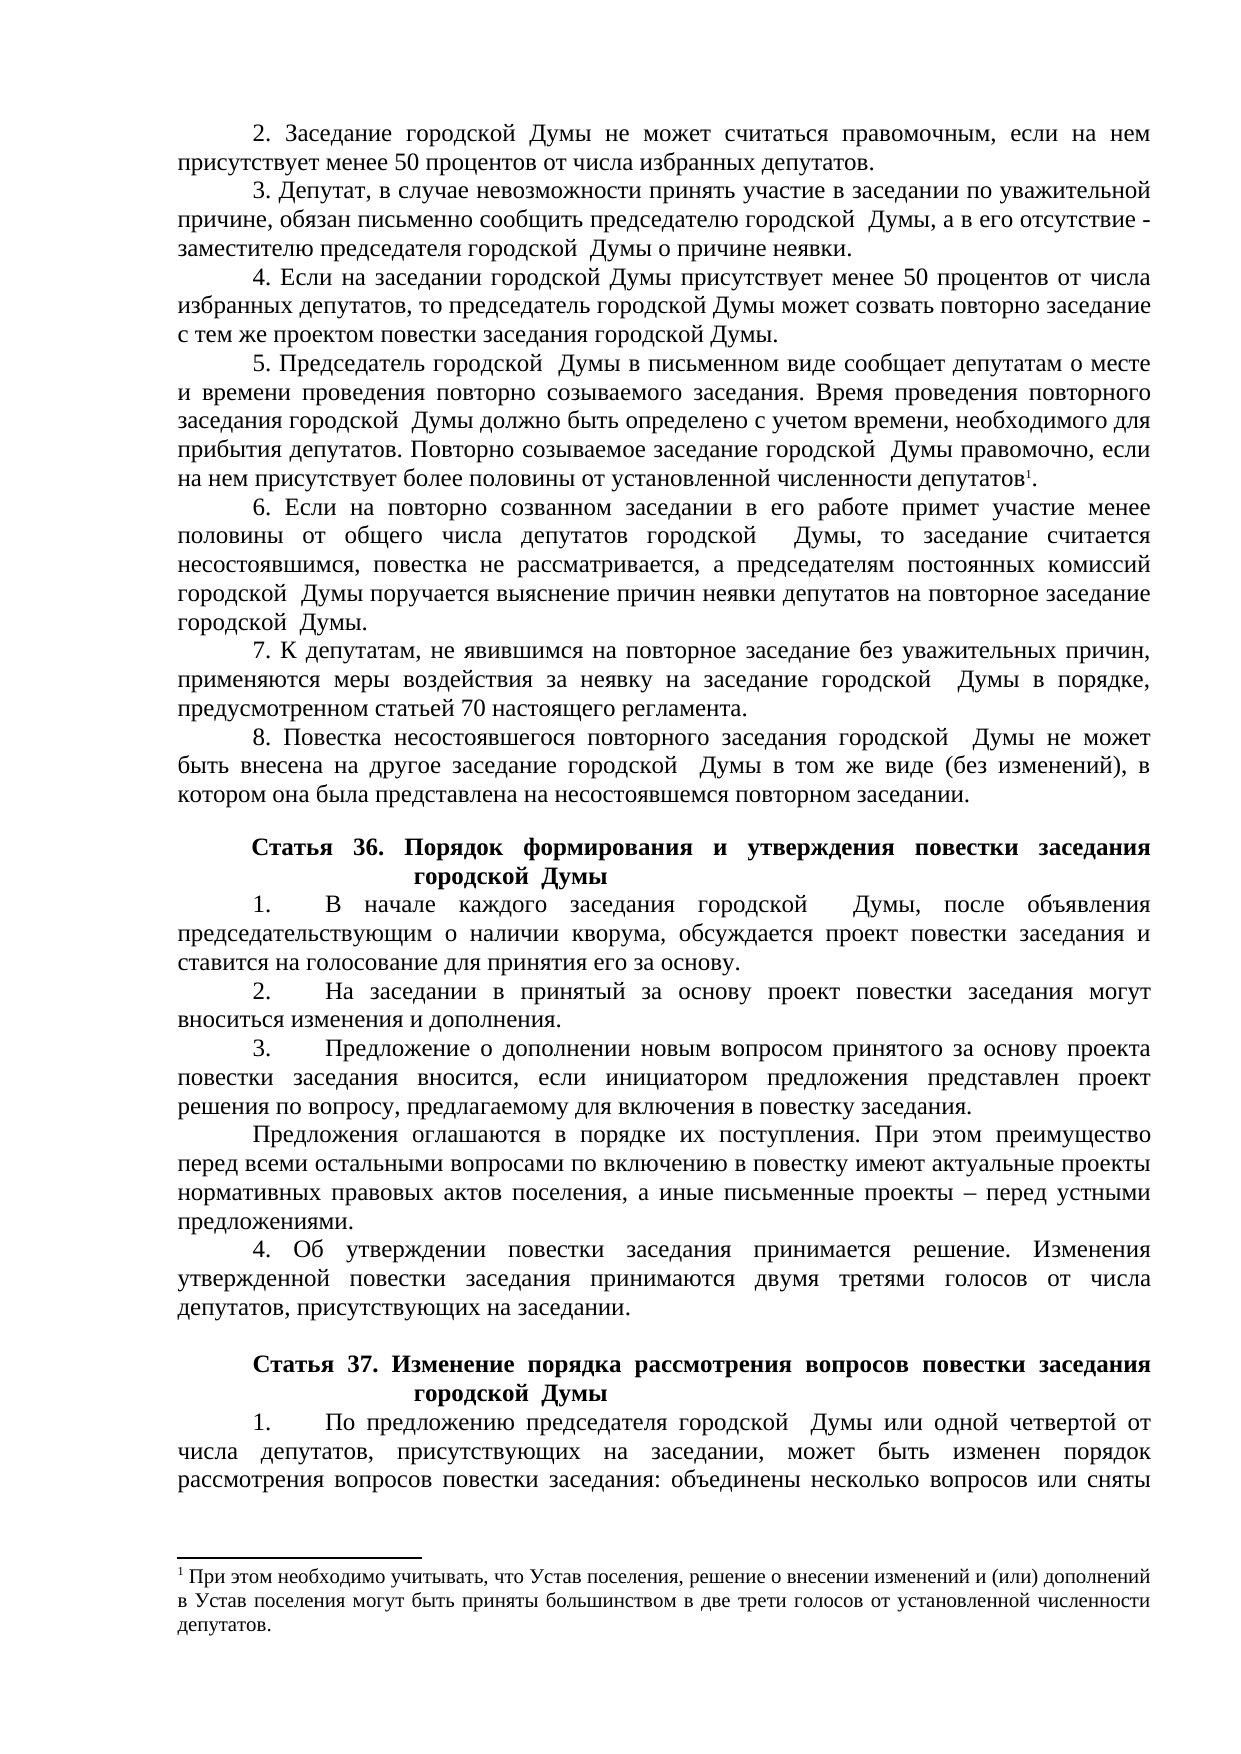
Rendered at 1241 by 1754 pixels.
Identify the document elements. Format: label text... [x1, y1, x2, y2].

text Статья 36. Порядок формирования и утверждения повестки заседания городской Думы [251, 832, 1152, 889]
list На заседании в принятый за основу проект повестки заседания могут вноситься изменения и дополнения. [177, 976, 1152, 1033]
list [177, 1407, 1152, 1493]
text 3. Депутат, в случае невозможности принять участие в заседании по уважительной причине, обязан письменно сообщить председателю городской Думы, а в его отсутствие - заместителю председателя городской Думы о причине неявки. [177, 176, 1152, 262]
text 7. К депутатам, не явившимся на повторное заседание без уважительных причин, применяются меры воздействия за неявку на заседание городской Думы в порядке, предусмотренном статьей 70 настоящего регламента. [177, 636, 1152, 722]
list Предложение о дополнении новым вопросом принятого за основу проекта повестки заседания вносится, если инициатором предложения представлен проект решения по вопросу, предлагаемому для включения в повестку заседания. [177, 1033, 1152, 1119]
text 5. Председатель городской Думы в письменном виде сообщает депутатам о месте и времени проведения повторно созываемого заседания. Время проведения повторного заседания городской Думы должно быть определено с учетом времени, необходимого для прибытия депутатов. Повторно созываемое заседание городской Думы правомочно, если на нем присутствует более половины от установленной численности депутатов. [177, 348, 1152, 492]
list Предложения оглашаются в порядке их поступления. При этом преимущество перед всеми остальными вопросами по включению в повестку имеют актуальные проекты нормативных правовых актов поселения, а иные письменные проекты – перед устными предложениями. [177, 1119, 1152, 1234]
list В начале каждого заседания городской Думы, после объявления председательствующим о наличии кворума, обсуждается проект повестки заседания и ставится на голосование для принятия его за основу. [177, 889, 1152, 976]
text 2. Заседание городской Думы не может считаться правомочным, если на нем присутствует менее 50 процентов от числа избранных депутатов. [177, 118, 1152, 176]
text 4. Об утверждении повестки заседания принимается решение. Изменения утвержденной повестки заседания принимаются двумя третями голосов от числа депутатов, присутствующих на заседании. [177, 1234, 1152, 1321]
text 6. Если на повторно созванном заседании в его работе примет участие менее половины от общего числа депутатов городской Думы, то заседание считается несостоявшимся, повестка не рассматривается, а председателям постоянных комиссий городской Думы поручается выяснение причин неявки депутатов на повторное заседание городской Думы. [177, 492, 1152, 636]
text Статья 37. Изменение порядка рассмотрения вопросов повестки заседания городской Думы [252, 1349, 1152, 1407]
text 4. Если на заседании городской Думы присутствует менее 50 процентов от числа избранных депутатов, то председатель городской Думы может созвать повторно заседание с тем же проектом повестки заседания городской Думы. [177, 262, 1152, 348]
text 8. Повестка несостоявшегося повторного заседания городской Думы не может быть внесена на другое заседание городской Думы в том же виде (без изменений), в котором она была представлена на несостоявшемся повторном заседании. [177, 722, 1152, 808]
